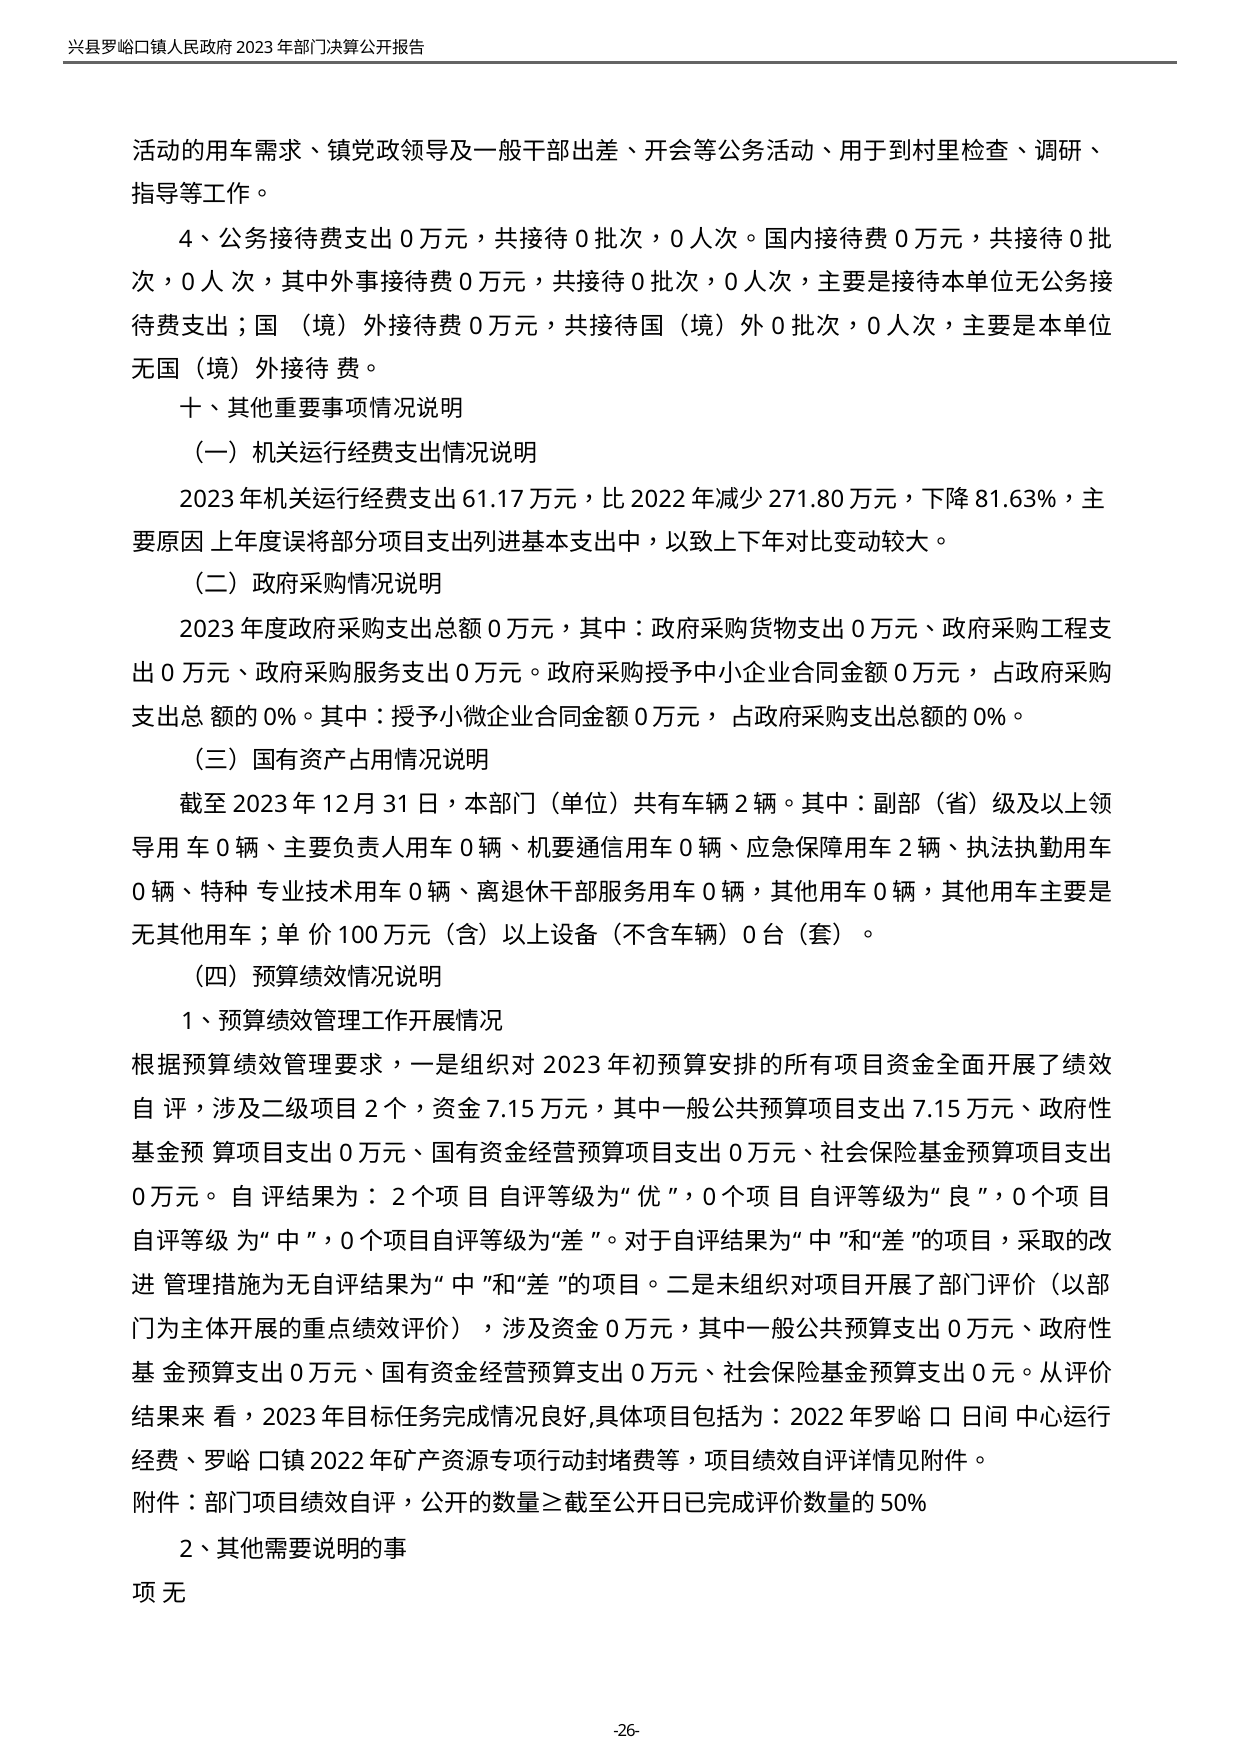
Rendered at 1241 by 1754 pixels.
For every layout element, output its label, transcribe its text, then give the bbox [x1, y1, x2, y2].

text 2023年度政府采购支出总额0万元，其中：政府采购货物支出0万元、政府采购工程支出0 万元、政府采购服务支出0万元。政府采购授予中小企业合同金额0万元， 占政府采购支出总 额的0%。其中：授予小微企业合同金额0万元， 占政府采购支出总额的0%。 [132, 612, 1113, 732]
text 十、其他重要事项情况说明 [179, 396, 1178, 419]
text 根据预算绩效管理要求，一是组织对2023年初预算安排的所有项目资金全面开展了绩效自 评，涉及二级项目2个，资金7.15万元，其中一般公共预算项目支出7.15万元、政府性基金预 算项目支出0万元、国有资金经营预算项目支出0万元、社会保险基金预算项目支出0万元。 自 评结果为： 2个项 目 自评等级为“ 优 ”，0个项 目 自评等级为“ 良 ”，0个项 目 自评等级 为“ 中 ”，0个项目自评等级为“差 ”。对于自评结果为“ 中 ”和“差 ”的项目，采取的改进 管理措施为无自评结果为“ 中 ”和“差 ”的项目。二是未组织对项目开展了部门评价（以部 门为主体开展的重点绩效评价），涉及资金0万元，其中一般公共预算支出0万元、政府性基 金预算支出0万元、国有资金经营预算支出0万元、社会保险基金预算支出0元。从评价结果来 看，2023年目标任务完成情况良好,具体项目包括为：2022年罗峪 口 日间 中心运行经费、罗峪 口镇2022年矿产资源专项行动封堵费等，项目绩效自评详情见附件。 [132, 1048, 1113, 1476]
text 活动的用车需求、镇党政领导及一般干部出差、开会等公务活动、用于到村里检查、调研、 指导等工作。 [132, 134, 1109, 209]
text 附件：部门项目绩效自评，公开的数量≥截至公开日已完成评价数量的50% [133, 1488, 1178, 1518]
text （一）机关运行经费支出情况说明 [181, 438, 1178, 468]
text （四）预算绩效情况说明 [181, 962, 1178, 992]
text 1、预算绩效管理工作开展情况 [181, 1006, 1178, 1036]
text 4、公务接待费支出0万元，共接待0批次，0人次。国内接待费0万元，共接待0批次，0人 次，其中外事接待费0万元，共接待0批次，0人次，主要是接待本单位无公务接待费支出；国 （境）外接待费0万元，共接待国（境）外0批次，0人次，主要是本单位无国（境）外接待 费。 [132, 221, 1113, 385]
text 截至2023年12月31 日，本部门（单位）共有车辆2辆。其中：副部（省）级及以上领导用 车0辆、主要负责人用车0辆、机要通信用车0辆、应急保障用车2辆、执法执勤用车0辆、特种 专业技术用车0辆、离退休干部服务用车0辆，其他用车0辆，其他用车主要是无其他用车；单 价100万元（含）以上设备（不含车辆）0台（套）。 [132, 787, 1113, 951]
text （二）政府采购情况说明 [181, 568, 1178, 598]
text 2023年机关运行经费支出61.17万元，比2022年减少271.80万元，下降81.63%，主要原因 上年度误将部分项目支出列进基本支出中，以致上下年对比变动较大。 [132, 482, 1113, 558]
text （三）国有资产占用情况说明 [181, 744, 1178, 774]
text 2、其他需要说明的事项 无 [132, 1532, 431, 1608]
